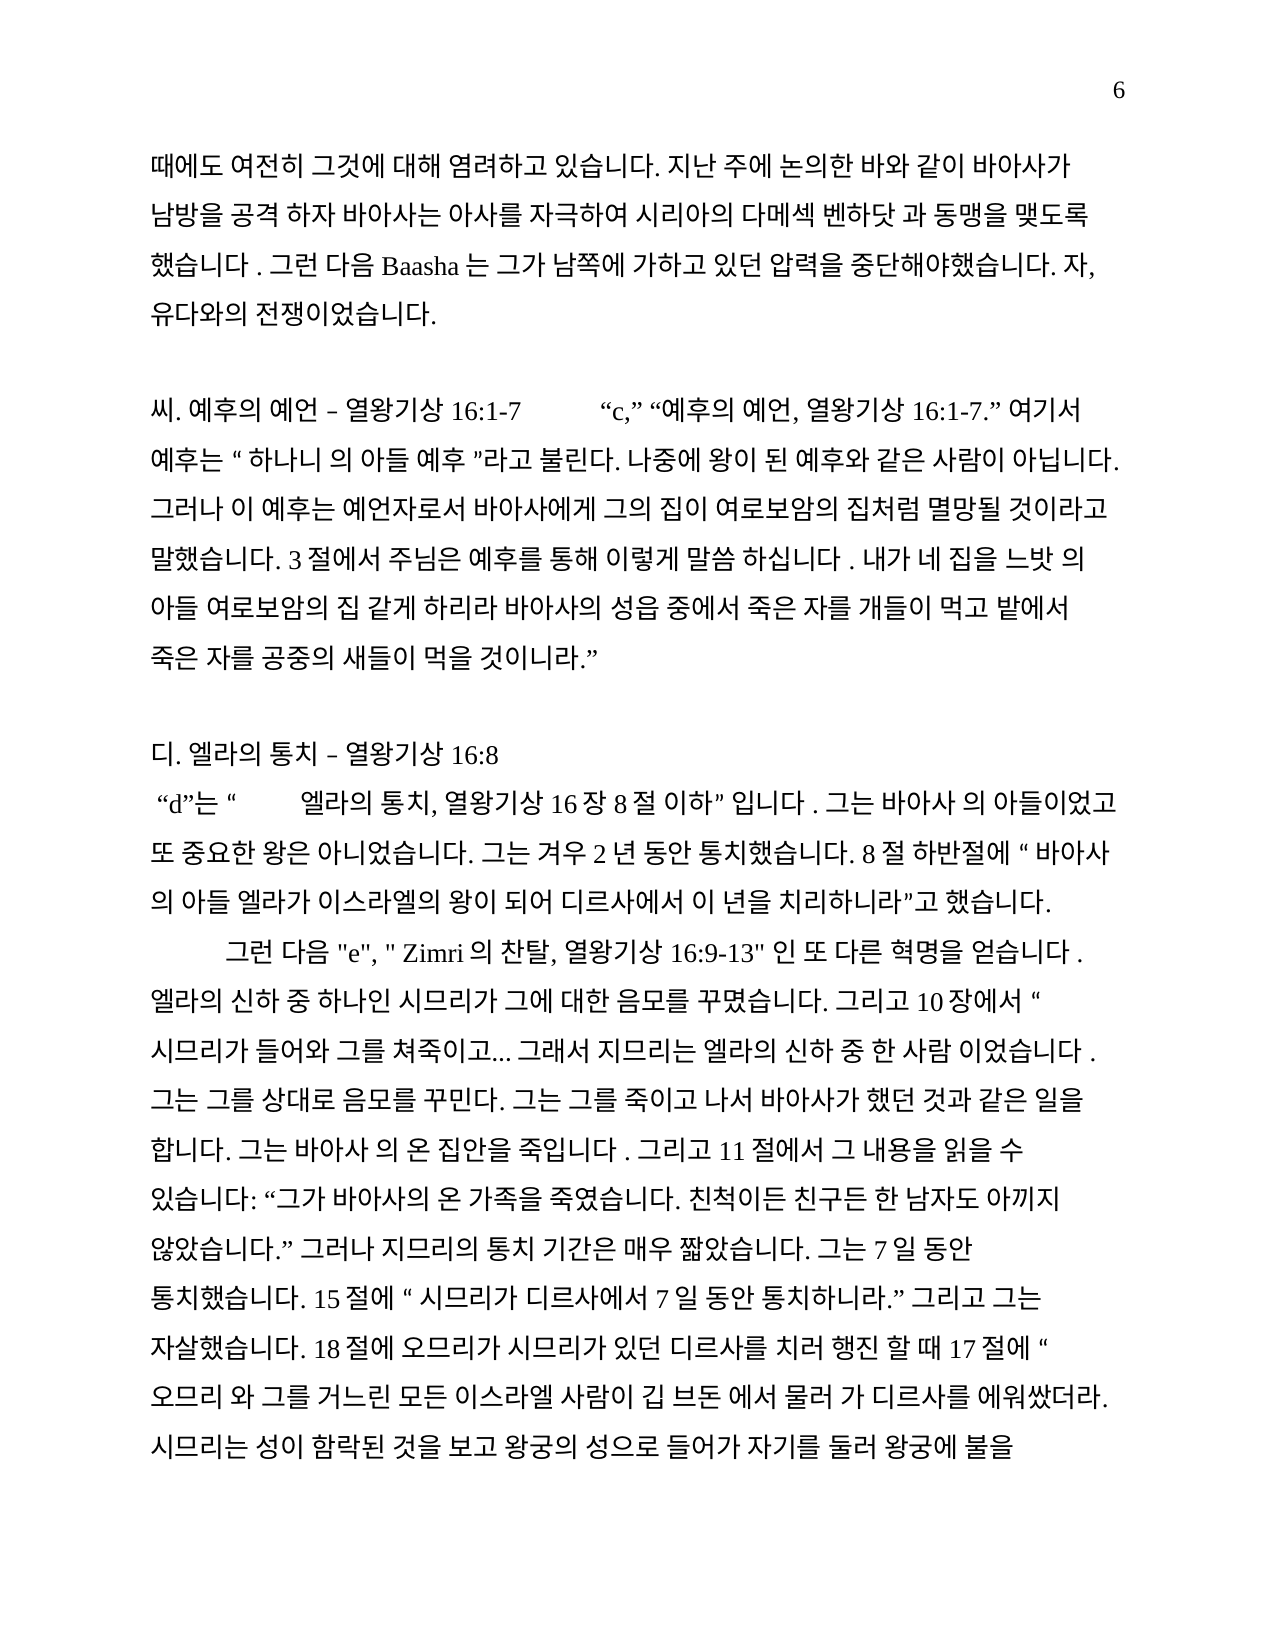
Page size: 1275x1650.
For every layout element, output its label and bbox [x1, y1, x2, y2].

text [150, 150, 1125, 1464]
